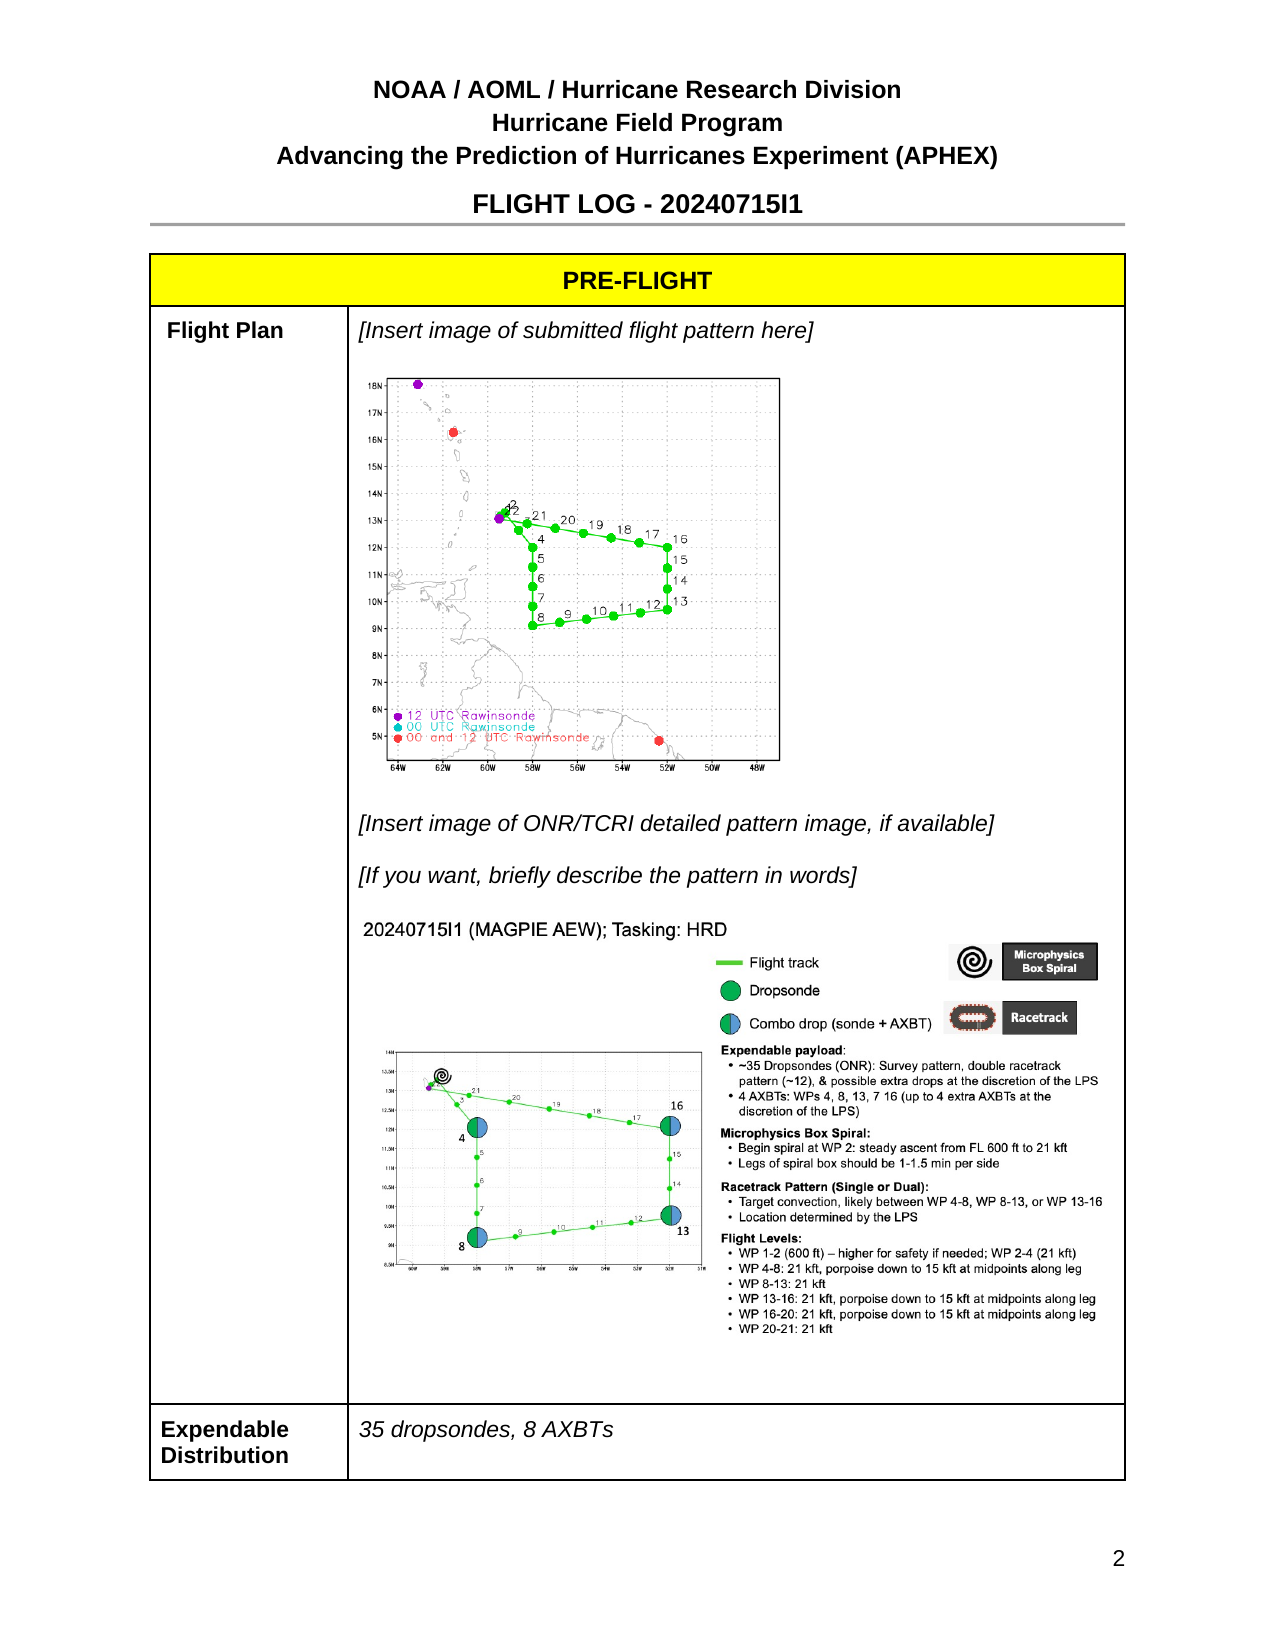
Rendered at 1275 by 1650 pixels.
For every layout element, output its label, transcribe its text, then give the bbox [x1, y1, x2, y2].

table_cell [Insert image of submitted flight pattern here] [Insert image of ONR/TCRI detailed pattern image, if available] [If you want, briefly describe the pattern in words] [349, 307, 1124, 1403]
table_cell 35 dropsondes, 8 AXBTs [349, 1405, 1124, 1479]
picture [358, 370, 792, 784]
table_header PRE-FLIGHT [151, 255, 1124, 305]
table_cell Flight Plan [151, 307, 347, 1403]
table_cell Expendable Distribution [151, 1405, 347, 1479]
picture [358, 915, 1114, 1340]
